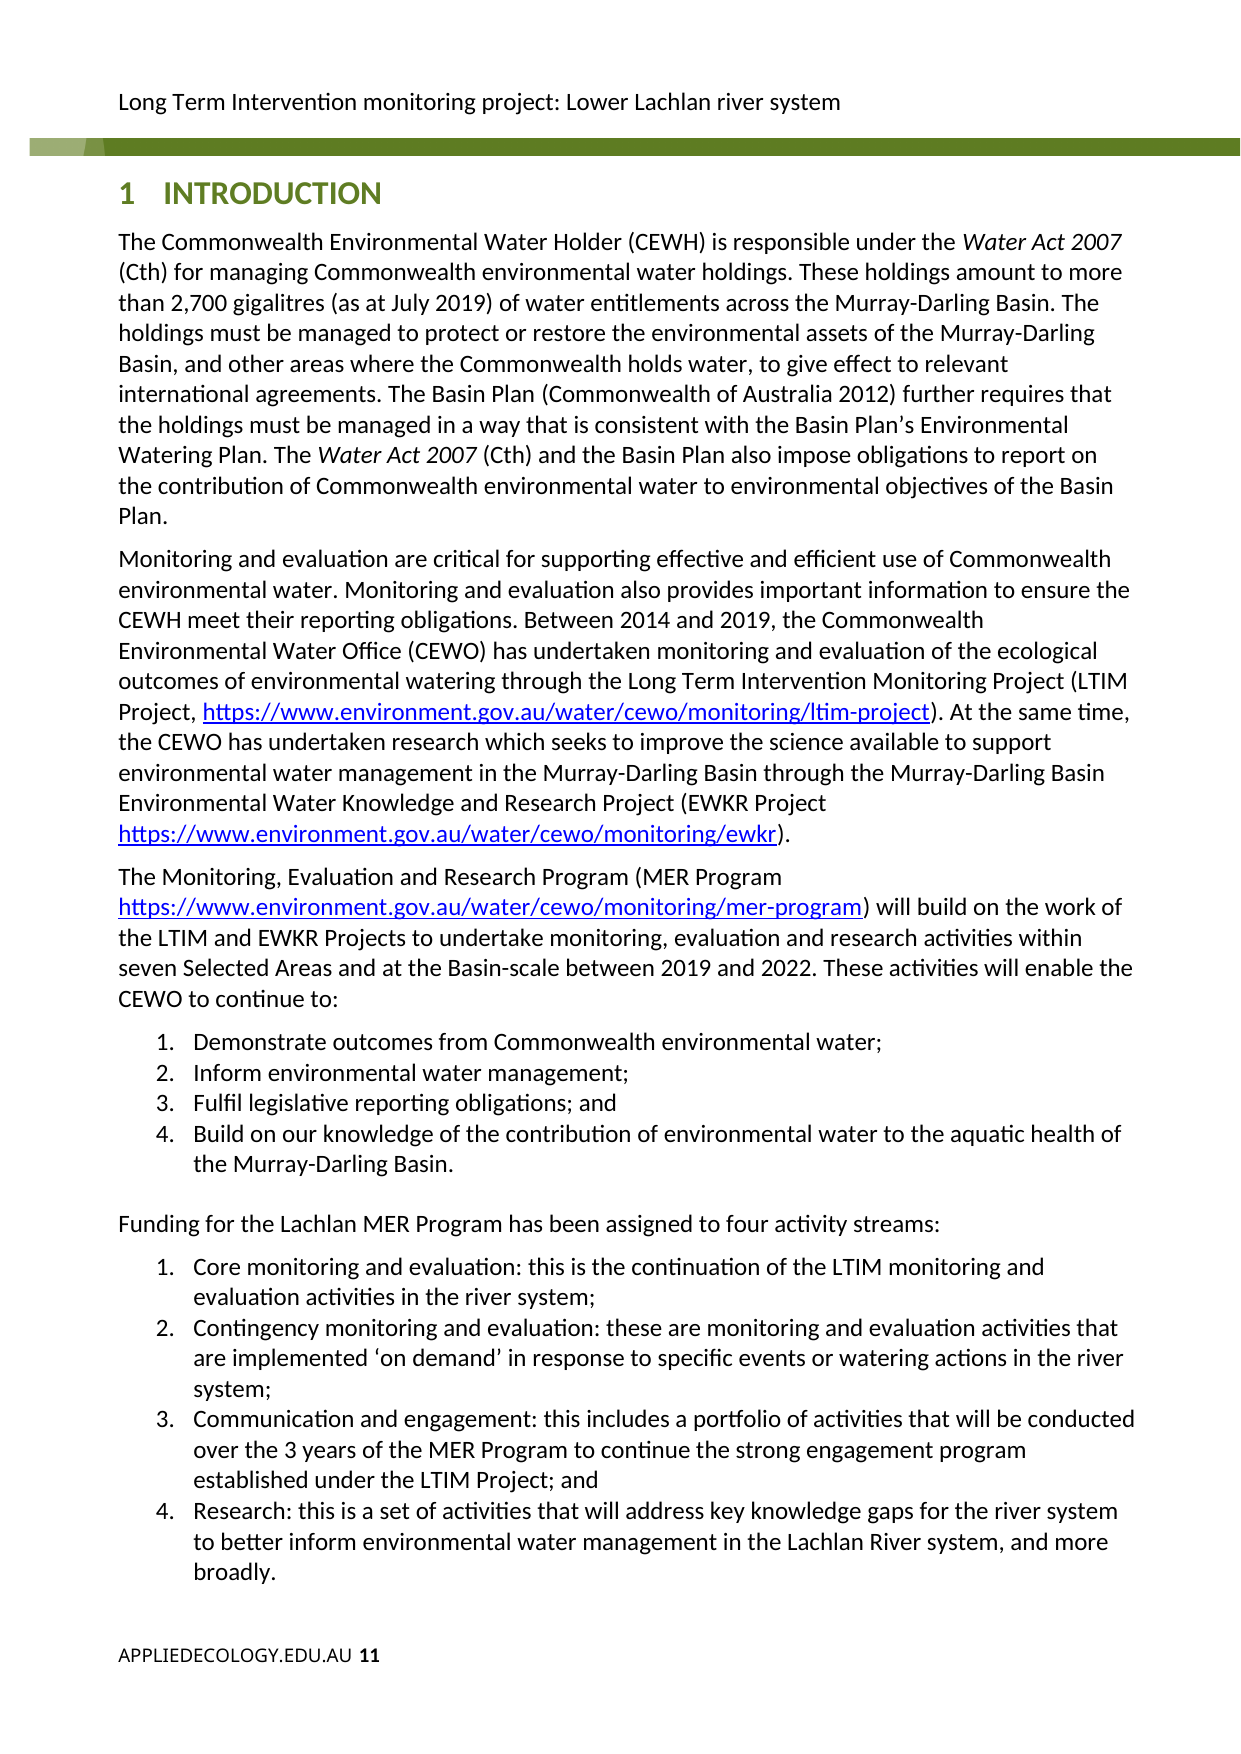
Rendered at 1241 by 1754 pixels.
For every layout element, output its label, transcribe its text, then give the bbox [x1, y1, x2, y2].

list Communication and engagement: this includes a portfolio of activities that will be conducted over the 3 years of the MER Program to continue the strong engagement program established under the LTIM Project; and [156, 1403, 1137, 1495]
list Inform environmental water management; [156, 1057, 1137, 1087]
list Build on our knowledge of the contribution of environmental water to the aquatic health of the Murray-Darling Basin. [156, 1118, 1137, 1179]
list Fulfil legislative reporting obligations; and [156, 1087, 1137, 1118]
text Monitoring and evaluation are critical for supporting effective and efficient use of Commonwealth environmental water. Monitoring and evaluation also provides important information to ensure the CEWH meet their reporting obligations. Between 2014 and 2019, the Commonwealth Environmental Water Office (CEWO) has undertaken monitoring and evaluation of the ecological outcomes of environmental watering through the Long Term Intervention Monitoring Project (LTIM Project, https://www.environment.gov.au/water/cewo/monitoring/ltim-project). At the same time, the CEWO has undertaken research which seeks to improve the science available to support environmental water management in the Murray-Darling Basin through the Murray-Darling Basin Environmental Water Knowledge and Research Project (EWKR Project https://www.environment.gov.au/water/cewo/monitoring/ewkr). [118, 543, 1137, 848]
text The Commonwealth Environmental Water Holder (CEWH) is responsible under the Water Act 2007 (Cth) for managing Commonwealth environmental water holdings. These holdings amount to more than 2,700 gigalitres (as at July 2019) of water entitlements across the Murray-Darling Basin. The holdings must be managed to protect or restore the environmental assets of the Murray-Darling Basin, and other areas where the Commonwealth holds water, to give effect to relevant international agreements. The Basin Plan (Commonwealth of Australia 2012) further requires that the holdings must be managed in a way that is consistent with the Basin Plan’s Environmental Watering Plan. The Water Act 2007 (Cth) and the Basin Plan also impose obligations to report on the contribution of Commonwealth environmental water to environmental objectives of the Basin Plan. [118, 226, 1137, 531]
text Introduction [118, 172, 1137, 213]
text The Monitoring, Evaluation and Research Program (MER Program https://www.environment.gov.au/water/cewo/monitoring/mer-program) will build on the work of the LTIM and EWKR Projects to undertake monitoring, evaluation and research activities within seven Selected Areas and at the Basin-scale between 2019 and 2022. These activities will enable the CEWO to continue to: [118, 861, 1137, 1014]
list Contingency monitoring and evaluation: these are monitoring and evaluation activities that are implemented ‘on demand’ in response to specific events or watering actions in the river system; [156, 1312, 1137, 1403]
list Core monitoring and evaluation: this is the continuation of the LTIM monitoring and evaluation activities in the river system; [156, 1251, 1137, 1312]
text Funding for the Lachlan MER Program has been assigned to four activity streams: [118, 1208, 1137, 1238]
list Research: this is a set of activities that will address key knowledge gaps for the river system to better inform environmental water management in the Lachlan River system, and more broadly. [156, 1495, 1137, 1587]
picture [29, 138, 1241, 156]
list Demonstrate outcomes from Commonwealth environmental water; [156, 1026, 1137, 1057]
